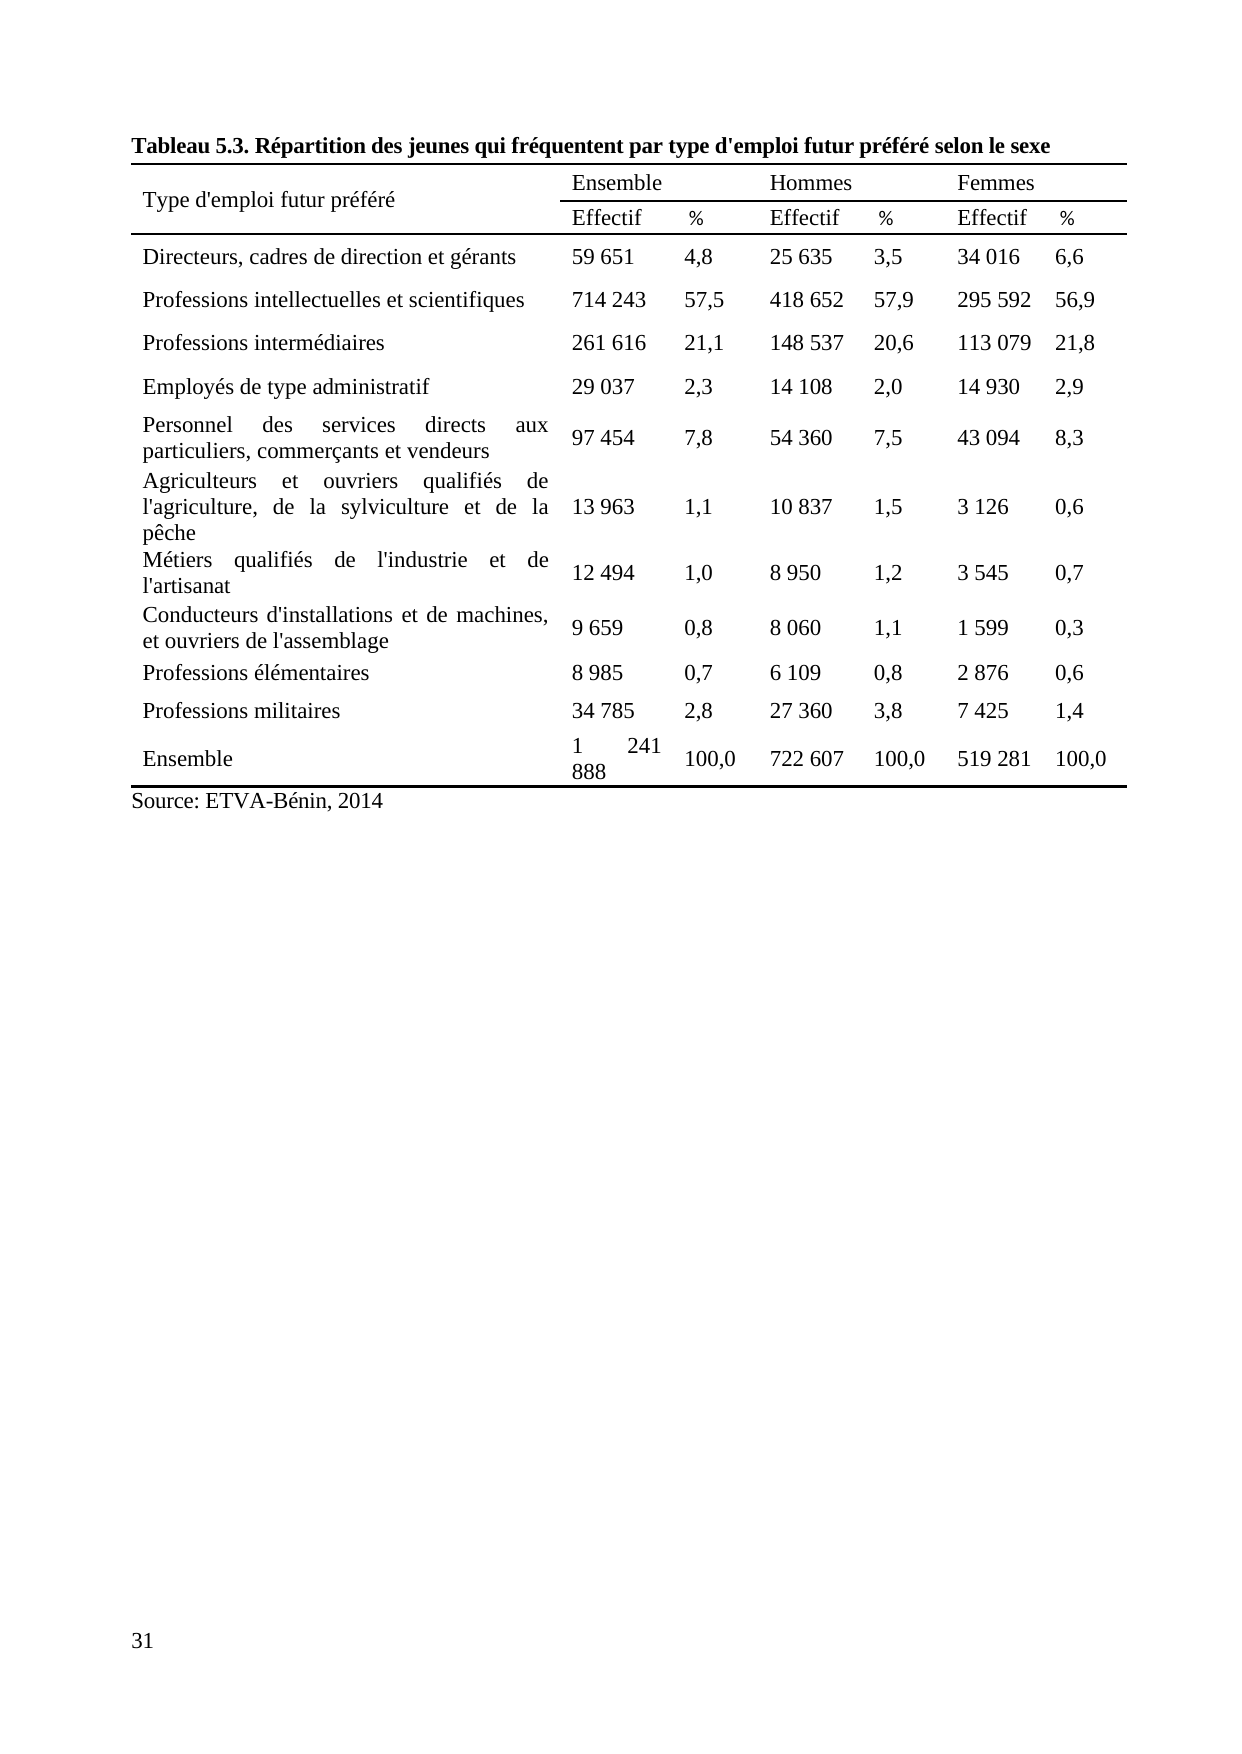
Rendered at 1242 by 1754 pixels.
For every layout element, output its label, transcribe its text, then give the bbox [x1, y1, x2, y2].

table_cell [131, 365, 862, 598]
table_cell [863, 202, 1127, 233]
text Tableau 5.3. Répartition des jeunes qui fréquentent par type d'emploi futur préféré selon le sexe [131, 132, 1137, 159]
text Source: ETVA-Bénin, 2014 [131, 788, 1137, 814]
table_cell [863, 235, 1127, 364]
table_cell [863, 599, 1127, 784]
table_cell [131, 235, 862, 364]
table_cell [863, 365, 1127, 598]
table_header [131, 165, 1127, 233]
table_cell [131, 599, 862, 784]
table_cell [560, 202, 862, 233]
